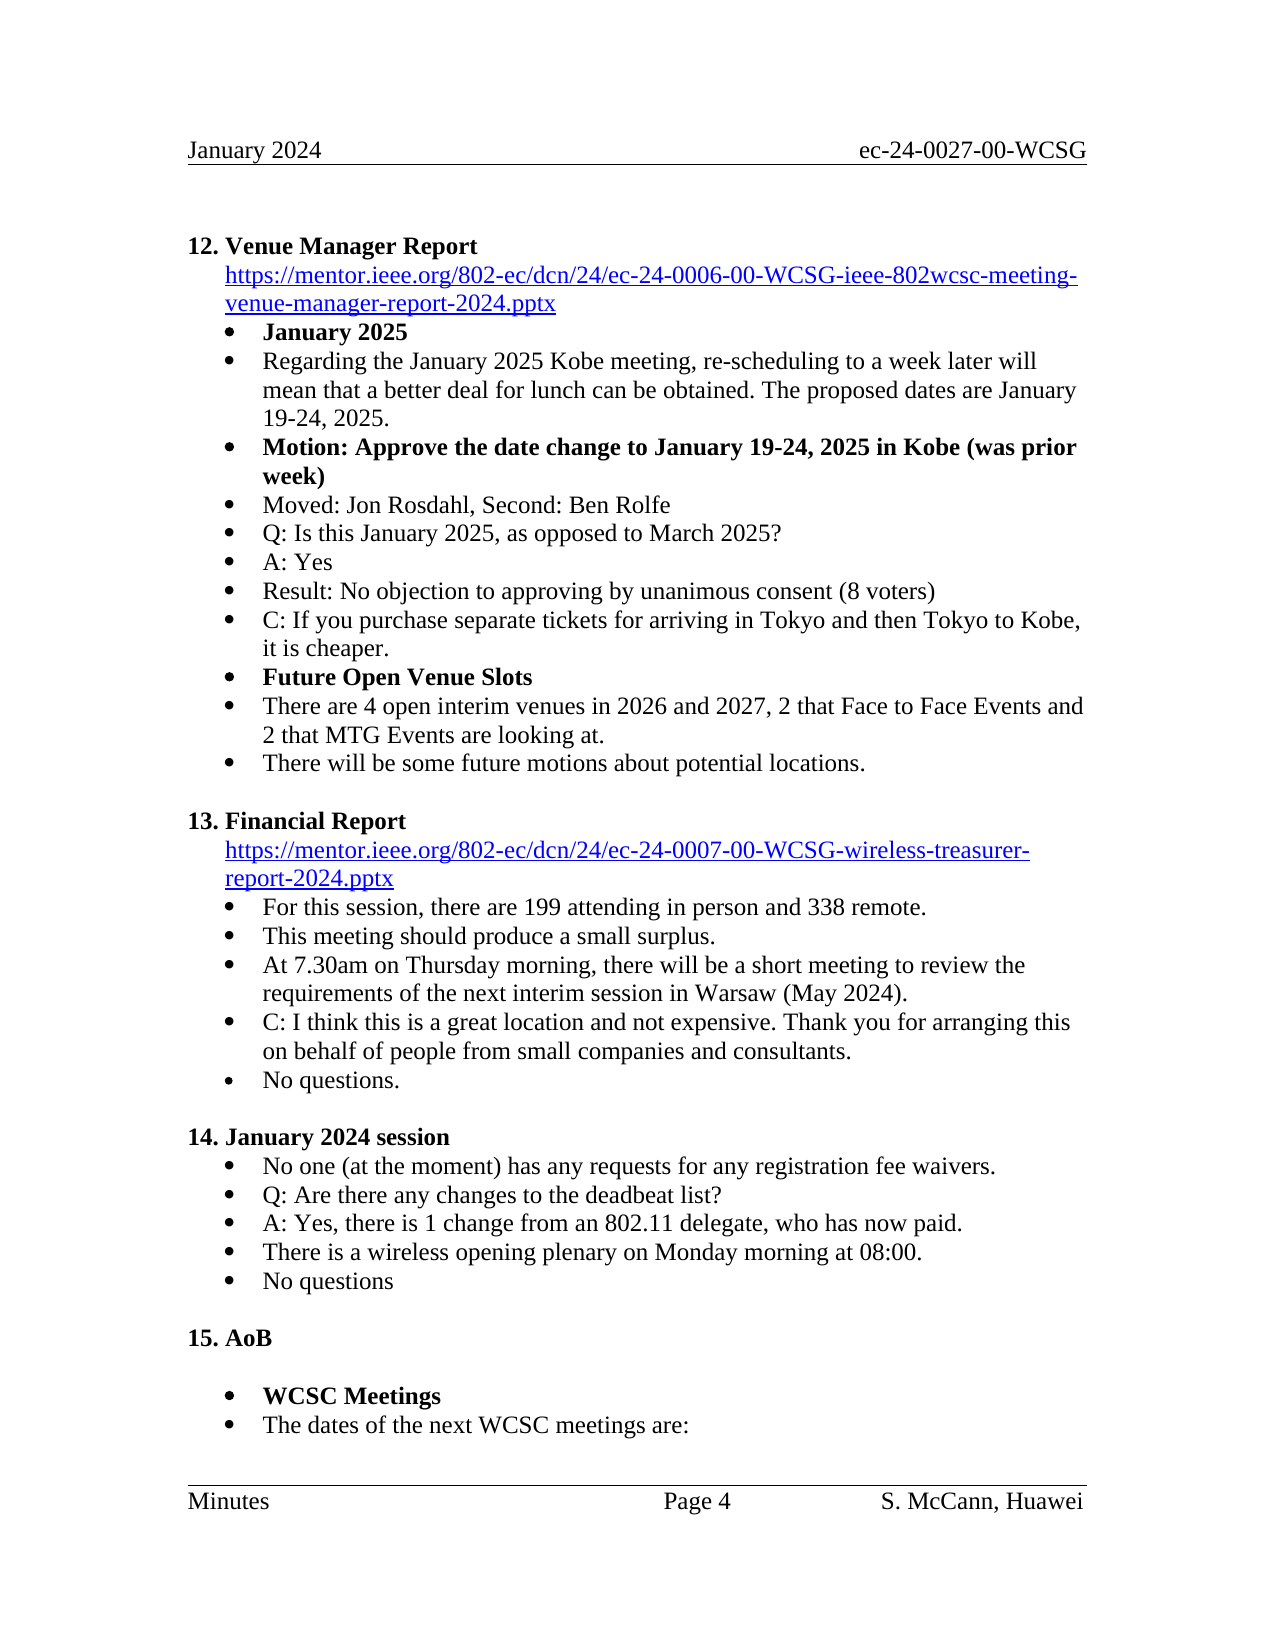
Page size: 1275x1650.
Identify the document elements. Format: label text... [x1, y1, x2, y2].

list Financial Report [187, 806, 1087, 835]
list https://mentor.ieee.org/802-ec/dcn/24/ec-24-0006-00-WCSG-ieee-802wcsc-meeting-venue-manager-report-2024.pptx [225, 260, 1087, 317]
list AoB [187, 1323, 1087, 1352]
list Venue Manager Report [187, 231, 1087, 260]
list Moved: Jon Rosdahl, Second: Ben Rolfe [225, 490, 1087, 518]
list At 7.30am on Thursday morning, there will be a short meeting to review the requirements of the next interim session in Warsaw (May 2024). [225, 950, 1087, 1007]
list No questions [225, 1266, 1087, 1295]
list https://mentor.ieee.org/802-ec/dcn/24/ec-24-0007-00-WCSG-wireless-treasurer-report-2024.pptx [225, 835, 1087, 892]
list There is a wireless opening plenary on Monday morning at 08:00. [225, 1237, 1087, 1266]
list Regarding the January 2025 Kobe meeting, re-scheduling to a week later will mean that a better deal for lunch can be obtained. The proposed dates are January 19-24, 2025. [225, 346, 1087, 432]
list Motion: Approve the date change to January 19-24, 2025 in Kobe (was prior week) [225, 432, 1087, 490]
list There are 4 open interim venues in 2026 and 2027, 2 that Face to Face Events and 2 that MTG Events are looking at. [225, 691, 1087, 748]
list Future Open Venue Slots [225, 662, 1087, 691]
list WCSC Meetings [225, 1381, 1087, 1410]
list January 2024 session [187, 1122, 1087, 1151]
list Q: Is this January 2025, as opposed to March 2025? [225, 518, 1087, 547]
list For this session, there are 199 attending in person and 338 remote. [225, 892, 1087, 921]
list Result: No objection to approving by unanimous consent (8 voters) [225, 576, 1087, 605]
list C: I think this is a great location and not expensive. Thank you for arranging this on behalf of people from small companies and consultants. [225, 1007, 1087, 1065]
list January 2025 [225, 317, 1087, 346]
list There will be some future motions about potential locations. [225, 748, 1087, 777]
list A: Yes, there is 1 change from an 802.11 delegate, who has now paid. [225, 1208, 1087, 1237]
list C: If you purchase separate tickets for arriving in Tokyo and then Tokyo to Kobe, it is cheaper. [225, 605, 1087, 662]
list A: Yes [225, 547, 1087, 576]
list No questions. [225, 1065, 1087, 1093]
list No one (at the moment) has any requests for any registration fee waivers. [225, 1151, 1087, 1180]
list This meeting should produce a small surplus. [225, 921, 1087, 950]
list Q: Are there any changes to the deadbeat list? [225, 1180, 1087, 1208]
list The dates of the next WCSC meetings are: [225, 1410, 1087, 1438]
